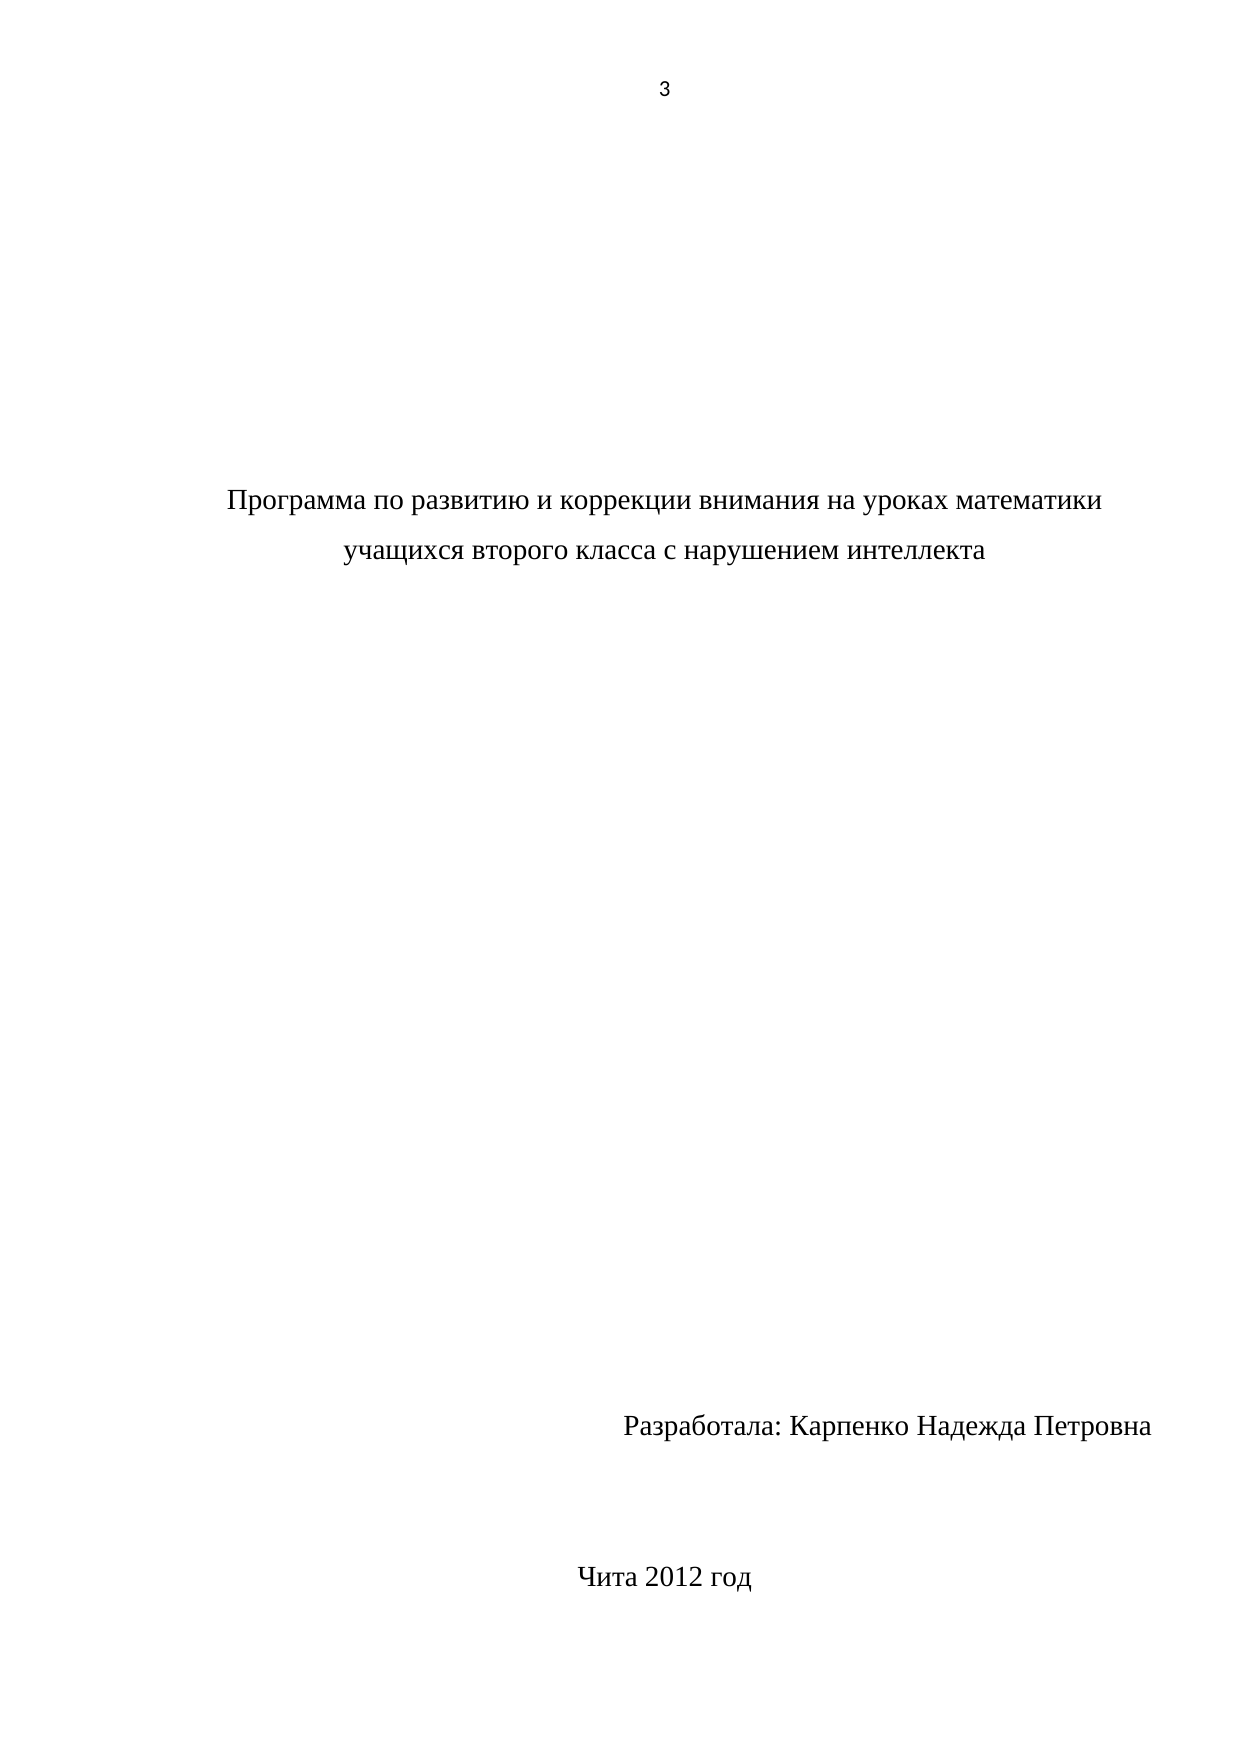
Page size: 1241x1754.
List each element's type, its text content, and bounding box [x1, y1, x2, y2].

text Разработала: Карпенко Надежда Петровна [177, 1408, 1152, 1442]
text Чита 2012 год [177, 1559, 1152, 1593]
text Программа по развитию и коррекции внимания на уроках математики учащихся второго класса с нарушением интеллекта [177, 482, 1152, 566]
